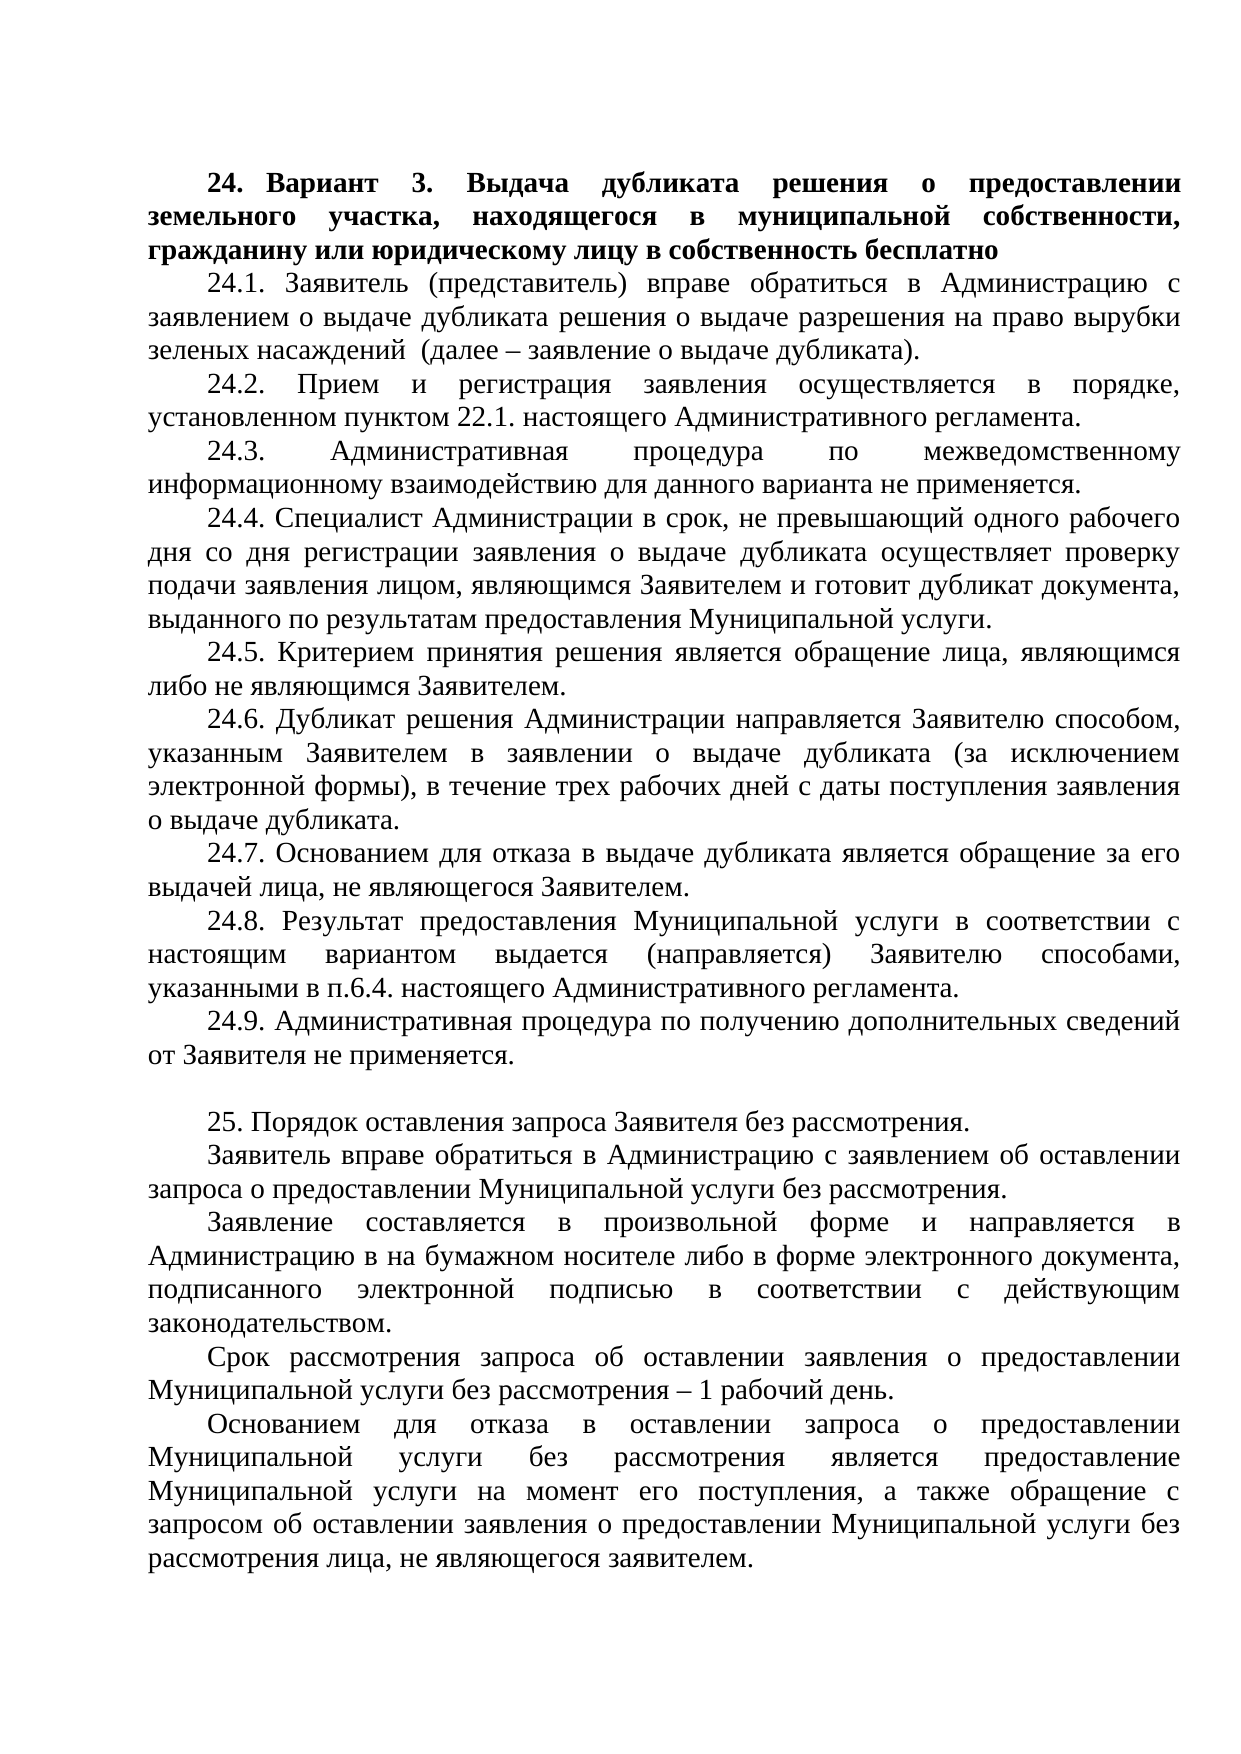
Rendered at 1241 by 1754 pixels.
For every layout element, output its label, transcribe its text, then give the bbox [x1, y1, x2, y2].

text 24.7. Основанием для отказа в выдаче дубликата является обращение за его выдачей лица, не являющегося Заявителем. [148, 836, 1181, 903]
text Заявление составляется в произвольной форме и направляется в Администрацию в на бумажном носителе либо в форме электронного документа, подписанного электронной подписью в соответствии с действующим законодательством. [148, 1204, 1181, 1339]
text 24.5. Критерием принятия решения является обращение лица, являющимся либо не являющимся Заявителем. [148, 634, 1181, 701]
text 24.6. Дубликат решения Администрации направляется Заявителю способом, указанным Заявителем в заявлении о выдаче дубликата (за исключением электронной формы), в течение трех рабочих дней с даты поступления заявления о выдаче дубликата. [148, 701, 1181, 836]
text 25. Порядок оставления запроса Заявителя без рассмотрения. [148, 1104, 1181, 1137]
text Основанием для отказа в оставлении запроса о предоставлении Муниципальной услуги без рассмотрения является предоставление Муниципальной услуги на момент его поступления, а также обращение с запросом об оставлении заявления о предоставлении Муниципальной услуги без рассмотрения лица, не являющегося заявителем. [148, 1406, 1181, 1573]
text 24.1. Заявитель (представитель) вправе обратиться в Администрацию с заявлением о выдаче дубликата решения о выдаче разрешения на право вырубки зеленых насаждений (далее – заявление о выдаче дубликата). [148, 265, 1181, 366]
text Срок рассмотрения запроса об оставлении заявления о предоставлении Муниципальной услуги без рассмотрения – 1 рабочий день. [148, 1339, 1181, 1406]
text 24.2. Прием и регистрация заявления осуществляется в порядке, установленном пунктом 22.1. настоящего Административного регламента. [148, 366, 1181, 433]
text 24.3. Административная процедура по межведомственному информационному взаимодействию для данного варианта не применяется. [148, 433, 1181, 500]
text 24.9. Административная процедура по получению дополнительных сведений от Заявителя не применяется. [148, 1003, 1181, 1070]
text Заявитель вправе обратиться в Администрацию с заявлением об оставлении запроса о предоставлении Муниципальной услуги без рассмотрения. [148, 1137, 1181, 1204]
list Вариант 3. Выдача дубликата решения о предоставлении земельного участка, находящегося в муниципальной собственности, гражданину или юридическому лицу в собственность бесплатно [148, 165, 1181, 265]
text 24.8. Результат предоставления Муниципальной услуги в соответствии с настоящим вариантом выдается (направляется) Заявителю способами, указанными в п.6.4. настоящего Административного регламента. [148, 903, 1181, 1003]
text 24.4. Специалист Администрации в срок, не превышающий одного рабочего дня со дня регистрации заявления о выдаче дубликата осуществляет проверку подачи заявления лицом, являющимся Заявителем и готовит дубликат документа, выданного по результатам предоставления Муниципальной услуги. [148, 500, 1181, 634]
